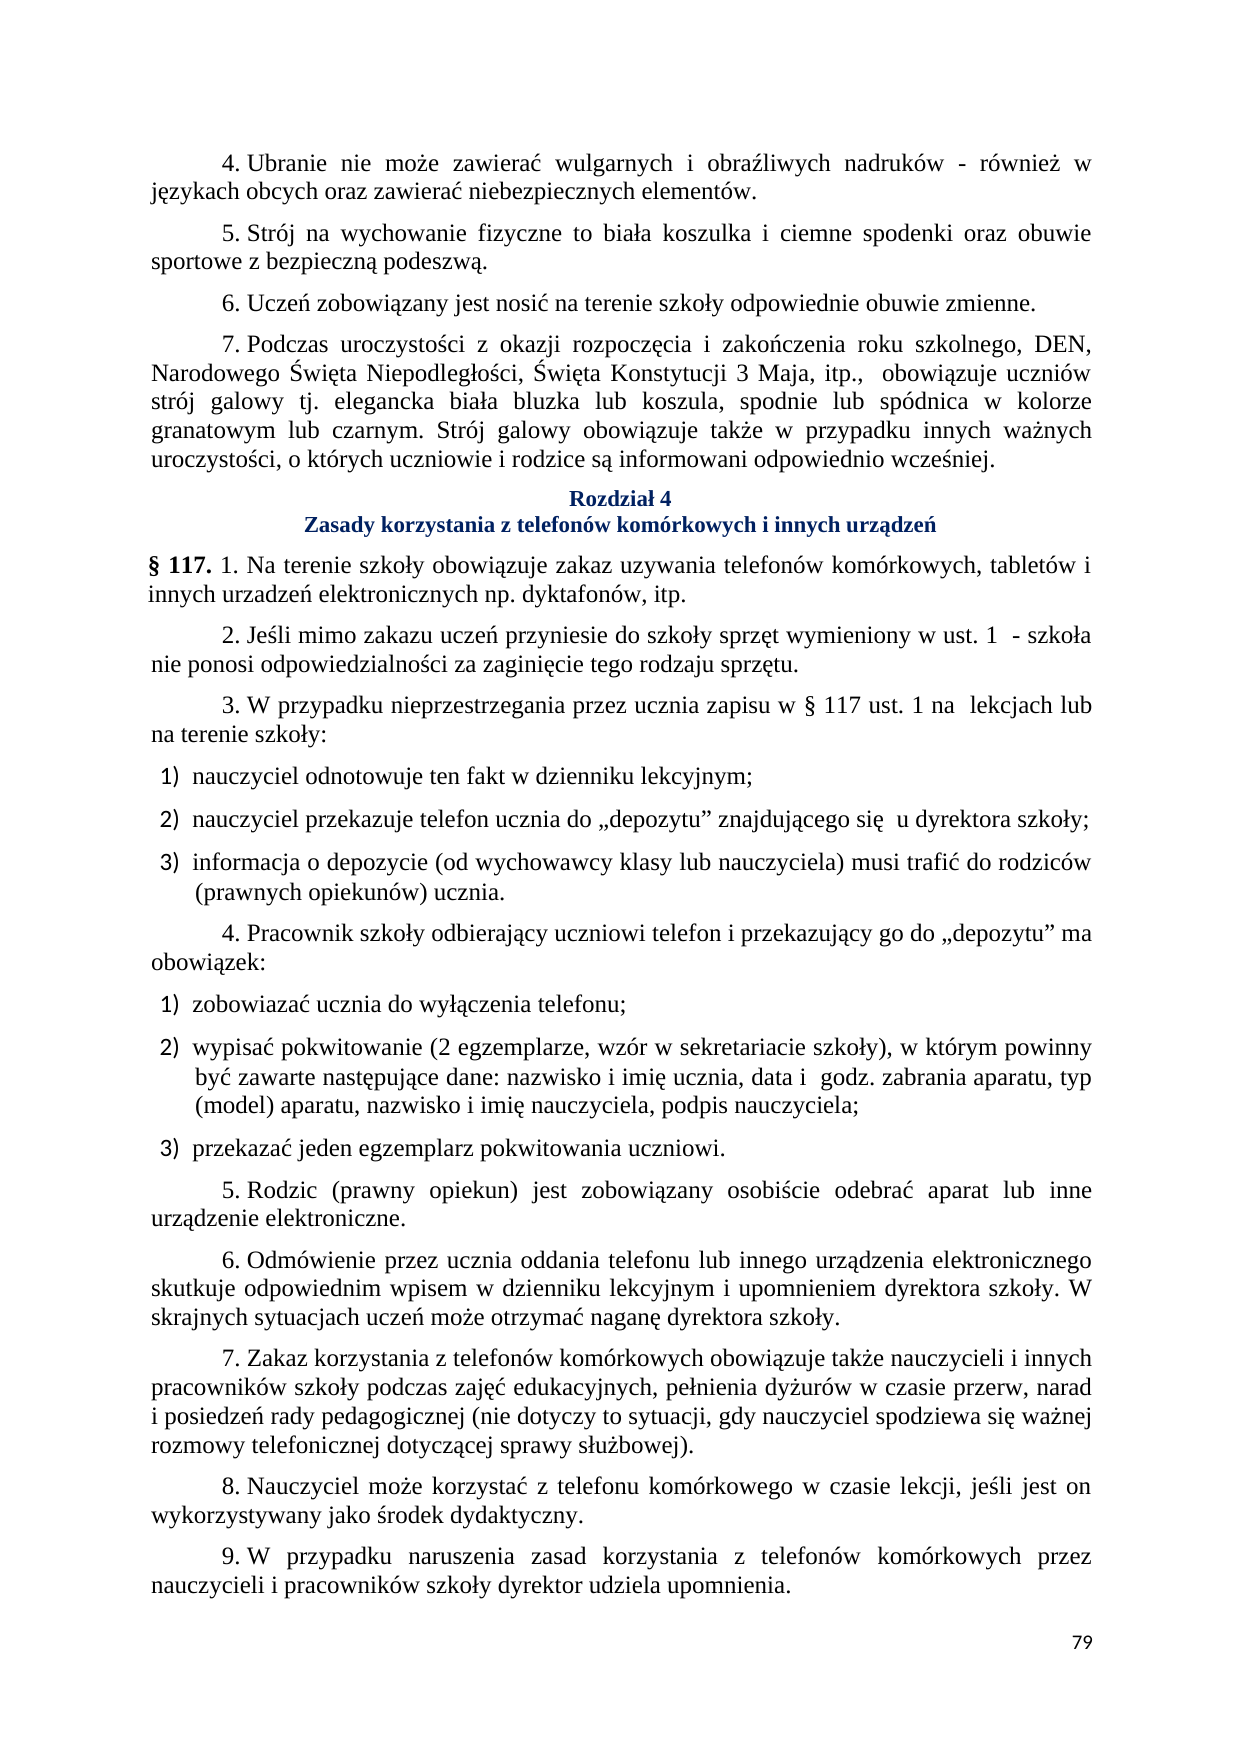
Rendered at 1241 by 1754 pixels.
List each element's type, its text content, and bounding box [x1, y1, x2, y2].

list nauczyciel przekazuje telefon ucznia do „depozytu” znajdującego się u dyrektora szkoły; [159, 803, 1093, 834]
list Strój na wychowanie fizyczne to biała koszulka i ciemne spodenki oraz obuwie sportowe z bezpieczną podeszwą. [151, 218, 1093, 275]
list Pracownik szkoły odbierający uczniowi telefon i przekazujący go do „depozytu” ma obowiązek: [151, 918, 1093, 976]
list nauczyciel odnotowuje ten fakt w dzienniku lekcyjnym; [159, 760, 1093, 791]
list Rodzic (prawny opiekun) jest zobowiązany osobiście odebrać aparat lub inne urządzenie elektroniczne. [151, 1175, 1093, 1232]
text Rozdział 4 Zasady korzystania z telefonów komórkowych i innych urządzeń [148, 485, 1093, 538]
list W przypadku naruszenia zasad korzystania z telefonów komórkowych przez nauczycieli i pracowników szkoły dyrektor udziela upomnienia. [151, 1541, 1093, 1598]
list Ubranie nie może zawierać wulgarnych i obraźliwych nadruków - również w językach obcych oraz zawierać niebezpiecznych elementów. [151, 148, 1093, 205]
list Uczeń zobowiązany jest nosić na terenie szkoły odpowiednie obuwie zmienne. [151, 288, 1093, 316]
list Nauczyciel może korzystać z telefonu komórkowego w czasie lekcji, jeśli jest on wykorzystywany jako środek dydaktyczny. [151, 1471, 1093, 1528]
list Podczas uroczystości z okazji rozpoczęcia i zakończenia roku szkolnego, DEN, Narodowego Święta Niepodległości, Święta Konstytucji 3 Maja, itp., obowiązuje uczniów strój galowy tj. elegancka biała bluzka lub koszula, spodnie lub spódnica w kolorze granatowym lub czarnym. Strój galowy obowiązuje także w przypadku innych ważnych uroczystości, o których uczniowie i rodzice są informowani odpowiednio wcześniej. [151, 329, 1093, 473]
list Odmówienie przez ucznia oddania telefonu lub innego urządzenia elektronicznego skutkuje odpowiednim wpisem w dzienniku lekcyjnym i upomnieniem dyrektora szkoły. W skrajnych sytuacjach uczeń może otrzymać naganę dyrektora szkoły. [151, 1245, 1093, 1331]
text § 117. 1. Na terenie szkoły obowiązuje zakaz uzywania telefonów komórkowych, tabletów i innych urzadzeń elektronicznych np. dyktafonów, itp. [148, 550, 1093, 608]
list Jeśli mimo zakazu uczeń przyniesie do szkoły sprzęt wymieniony w ust. 1 - szkoła nie ponosi odpowiedzialności za zaginięcie tego rodzaju sprzętu. [151, 620, 1093, 678]
list Zakaz korzystania z telefonów komórkowych obowiązuje także nauczycieli i innych pracowników szkoły podczas zajęć edukacyjnych, pełnienia dyżurów w czasie przerw, narad i posiedzeń rady pedagogicznej (nie dotyczy to sytuacji, gdy nauczyciel spodziewa się ważnej rozmowy telefonicznej dotyczącej sprawy służbowej). [151, 1343, 1093, 1458]
list przekazać jeden egzemplarz pokwitowania uczniowi. [159, 1132, 1093, 1162]
list wypisać pokwitowanie (2 egzemplarze, wzór w sekretariacie szkoły), w którym powinny być zawarte następujące dane: nazwisko i imię ucznia, data i godz. zabrania aparatu, typ (model) aparatu, nazwisko i imię nauczyciela, podpis nauczyciela; [159, 1031, 1093, 1119]
list informacja o depozycie (od wychowawcy klasy lub nauczyciela) musi trafić do rodziców (prawnych opiekunów) ucznia. [159, 846, 1093, 906]
list zobowiazać ucznia do wyłączenia telefonu; [159, 988, 1093, 1019]
list W przypadku nieprzestrzegania przez ucznia zapisu w § 117 ust. 1 na lekcjach lub na terenie szkoły: [151, 690, 1093, 748]
